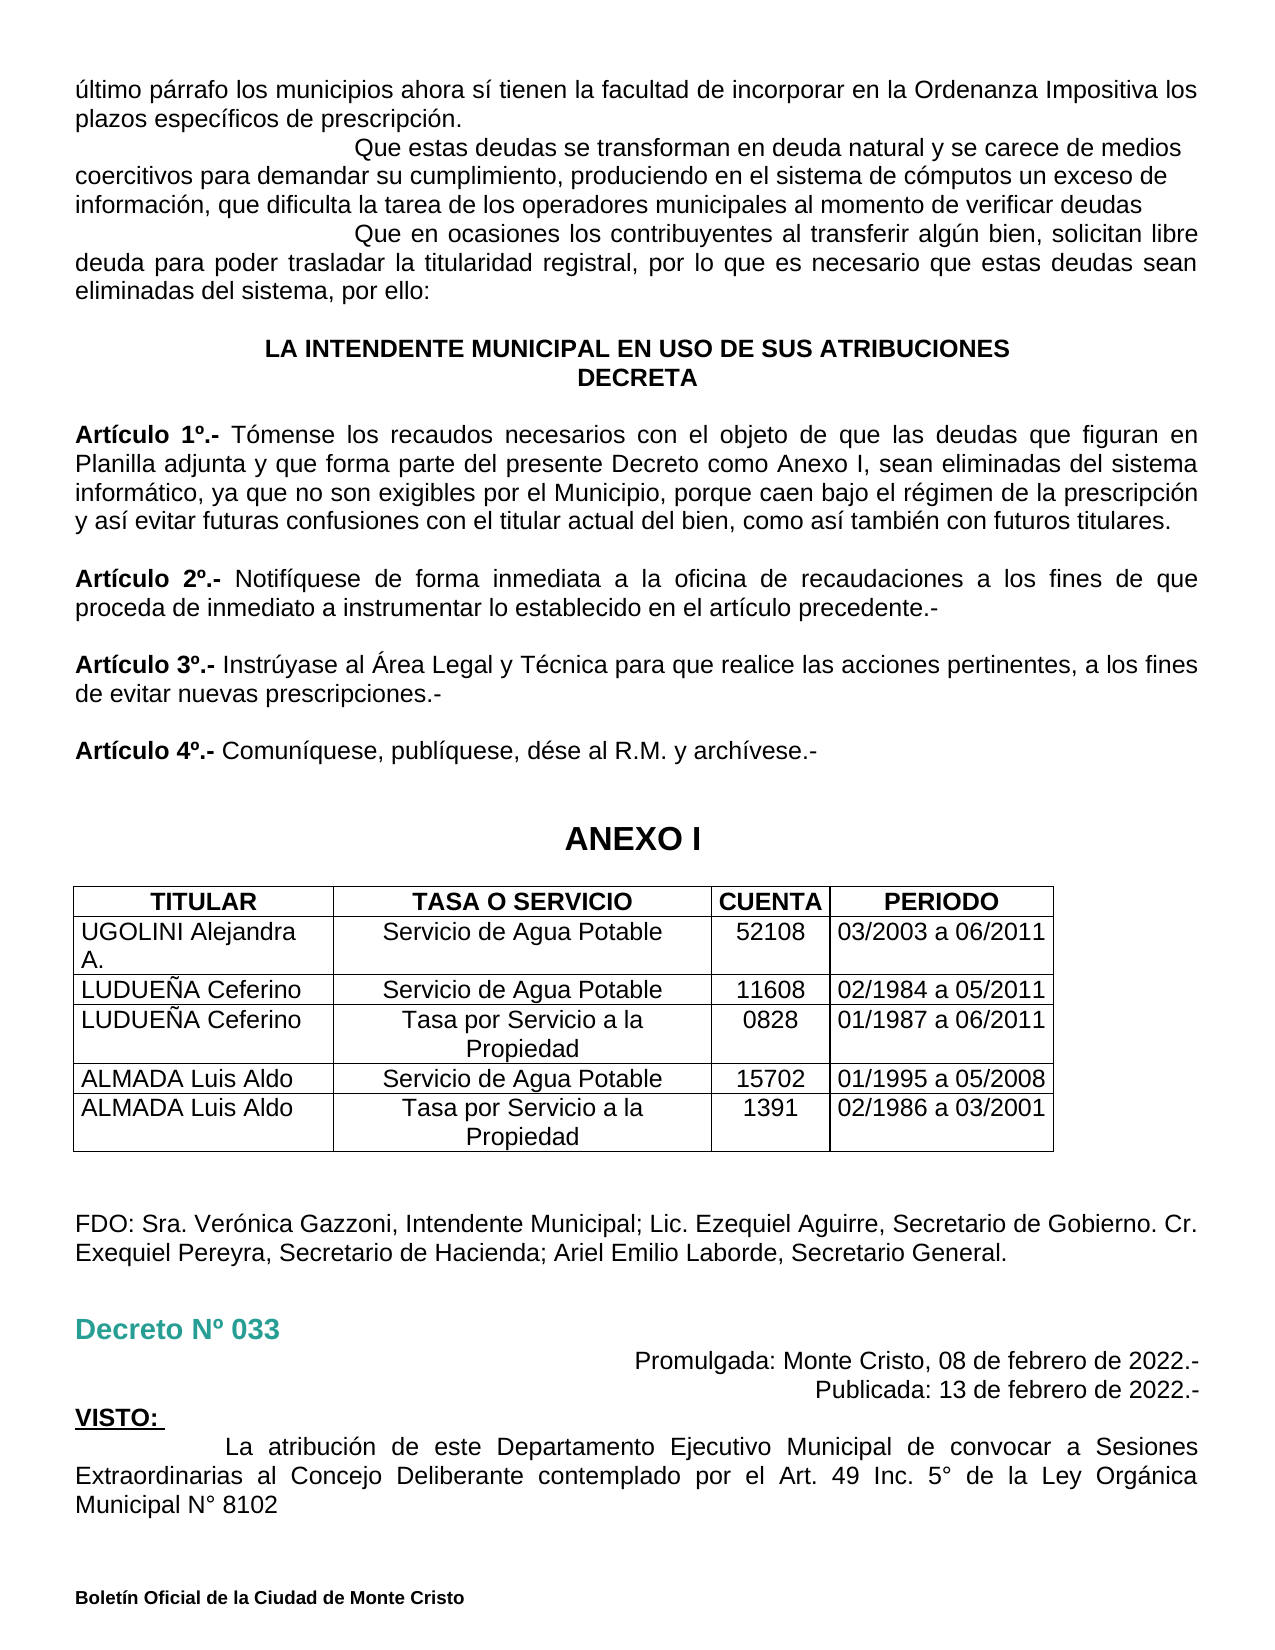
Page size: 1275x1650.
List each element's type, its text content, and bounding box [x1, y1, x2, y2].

text DECRETA [75, 362, 1200, 391]
table_header CUENTA [712, 887, 829, 916]
subtitle Decreto Nº 033 [75, 1312, 1200, 1346]
table_cell 02/1986 a 03/2001 [831, 1094, 1053, 1151]
text LA INTENDENTE MUNICIPAL EN USO DE SUS ATRIBUCIONES [75, 334, 1200, 362]
table_cell Tasa por Servicio a la Propiedad [334, 1094, 711, 1151]
table_cell 03/2003 a 06/2011 [831, 917, 1053, 974]
text Que en ocasiones los contribuyentes al transferir algún bien, solicitan libre deuda para poder trasladar la titularidad registral, por lo que es necesario que estas deudas sean eliminadas del sistema, por ello: [75, 219, 1200, 305]
table_cell Tasa por Servicio a la Propiedad [334, 1005, 711, 1063]
table_header TASA O SERVICIO [334, 887, 711, 916]
text Promulgada: Monte Cristo, 08 de febrero de 2022.- [75, 1346, 1200, 1375]
table_cell 01/1987 a 06/2011 [831, 1005, 1053, 1063]
text La atribución de este Departamento Ejecutivo Municipal de convocar a Sesiones Extraordinarias al Concejo Deliberante contemplado por el Art. 49 Inc. 5° de la Ley Orgánica Municipal N° 8102 [75, 1432, 1200, 1518]
table_header PERIODO [831, 887, 1053, 916]
table_cell 02/1984 a 05/2011 [831, 975, 1053, 1004]
table_cell Servicio de Agua Potable [334, 975, 711, 1004]
text VISTO: [75, 1403, 1200, 1432]
table_cell UGOLINI Alejandra A. [74, 917, 333, 974]
text Que estas deudas se transforman en deuda natural y se carece de medios coercitivos para demandar su cumplimiento, produciendo en el sistema de cómputos un exceso de información, que dificulta la tarea de los operadores municipales al momento de verificar deudas [75, 132, 1200, 219]
table_cell 52108 [712, 917, 829, 974]
table_cell ALMADA Luis Aldo [74, 1094, 333, 1151]
table_cell Servicio de Agua Potable [334, 1064, 711, 1092]
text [75, 75, 1200, 132]
text FDO: Sra. Verónica Gazzoni, Intendente Municipal; Lic. Ezequiel Aguirre, Secretario de Gobierno. Cr. Exequiel Pereyra, Secretario de Hacienda; Ariel Emilio Laborde, Secretario General. [75, 1152, 1200, 1267]
table_cell 0828 [712, 1005, 829, 1063]
table_cell 1391 [712, 1094, 829, 1151]
table_cell Servicio de Agua Potable [334, 917, 711, 974]
table_cell 01/1995 a 05/2008 [831, 1064, 1053, 1092]
table_cell ALMADA Luis Aldo [74, 1064, 333, 1092]
table_cell 15702 [712, 1064, 829, 1092]
text Publicada: 13 de febrero de 2022.- [75, 1375, 1200, 1403]
table_header TITULAR [74, 887, 333, 916]
table_cell LUDUEÑA Ceferino [74, 975, 333, 1004]
text ANEXO I [75, 819, 1200, 857]
text Artículo 4º.- Comuníquese, publíquese, dése al R.M. y archívese.- [75, 736, 1200, 765]
text Artículo 3º.- Instrúyase al Área Legal y Técnica para que realice las acciones pertinentes, a los fines de evitar nuevas prescripciones.- [75, 650, 1200, 707]
text Artículo 1º.- Tómense los recaudos necesarios con el objeto de que las deudas que figuran en Planilla adjunta y que forma parte del presente Decreto como Anexo I, sean eliminadas del sistema informático, ya que no son exigibles por el Municipio, porque caen bajo el régimen de la prescripción y así evitar futuras confusiones con el titular actual del bien, como así también con futuros titulares. [75, 420, 1200, 535]
table_cell 11608 [712, 975, 829, 1004]
table_cell LUDUEÑA Ceferino [74, 1005, 333, 1063]
text Artículo 2º.- Notifíquese de forma inmediata a la oficina de recaudaciones a los fines de que proceda de inmediato a instrumentar lo establecido en el artículo precedente.- [75, 564, 1200, 621]
